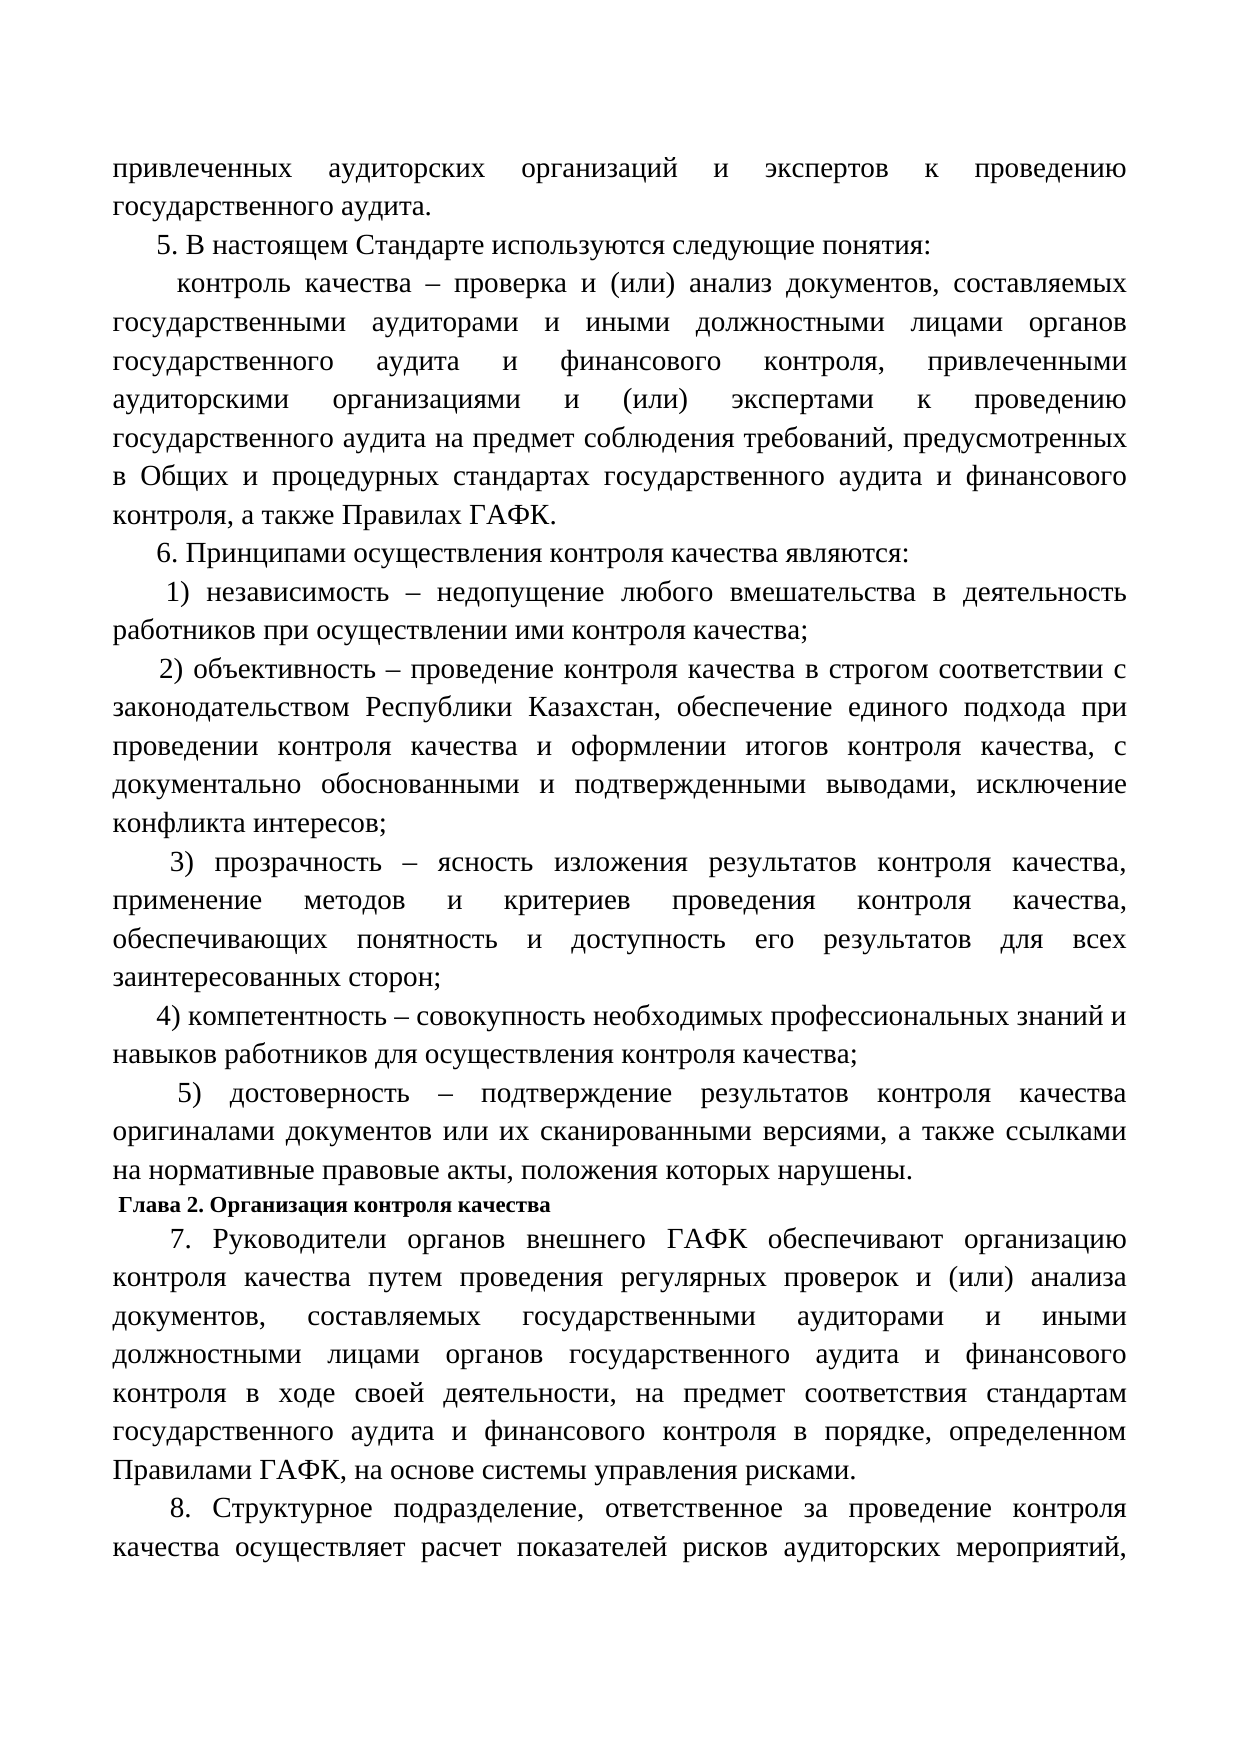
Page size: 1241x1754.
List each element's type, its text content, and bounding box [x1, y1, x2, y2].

text 6. Принципами осуществления контроля качества являются: [112, 535, 1128, 569]
text Глава 2. Организация контроля качества [112, 1191, 1128, 1217]
text 5) достоверность – подтверждение результатов контроля качества оригиналами документов или их сканированными версиями, а также ссылками на нормативные правовые акты, положения которых нарушены. [112, 1075, 1128, 1186]
text 4) компетентность – совокупность необходимых профессиональных знаний и навыков работников для осуществления контроля качества; [112, 998, 1128, 1070]
text 2) объективность – проведение контроля качества в строгом соответствии с законодательством Республики Казахстан, обеспечение единого подхода при проведении контроля качества и оформлении итогов контроля качества, с документально обоснованными и подтвержденными выводами, исключение конфликта интересов; [112, 651, 1128, 839]
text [112, 1491, 1128, 1563]
text 1) независимость – недопущение любого вмешательства в деятельность работников при осуществлении ими контроля качества; [112, 574, 1128, 646]
text 5. В настоящем Стандарте используются следующие понятия: [112, 227, 1128, 261]
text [112, 150, 1128, 222]
text 7. Руководители органов внешнего ГАФК обеспечивают организацию контроля качества путем проведения регулярных проверок и (или) анализа документов, составляемых государственными аудиторами и иными должностными лицами органов государственного аудита и финансового контроля в ходе своей деятельности, на предмет соответствия стандартам государственного аудита и финансового контроля в порядке, определенном Правилами ГАФК, на основе системы управления рисками. [112, 1221, 1128, 1486]
text 3) прозрачность – ясность изложения результатов контроля качества, применение методов и критериев проведения контроля качества, обеспечивающих понятность и доступность его результатов для всех заинтересованных сторон; [112, 844, 1128, 993]
text контроль качества – проверка и (или) анализ документов, составляемых государственными аудиторами и иными должностными лицами органов государственного аудита и финансового контроля, привлеченными аудиторскими организациями и (или) экспертами к проведению государственного аудита на предмет соблюдения требований, предусмотренных в Общих и процедурных стандартах государственного аудита и финансового контроля, а также Правилах ГАФК. [112, 266, 1128, 530]
